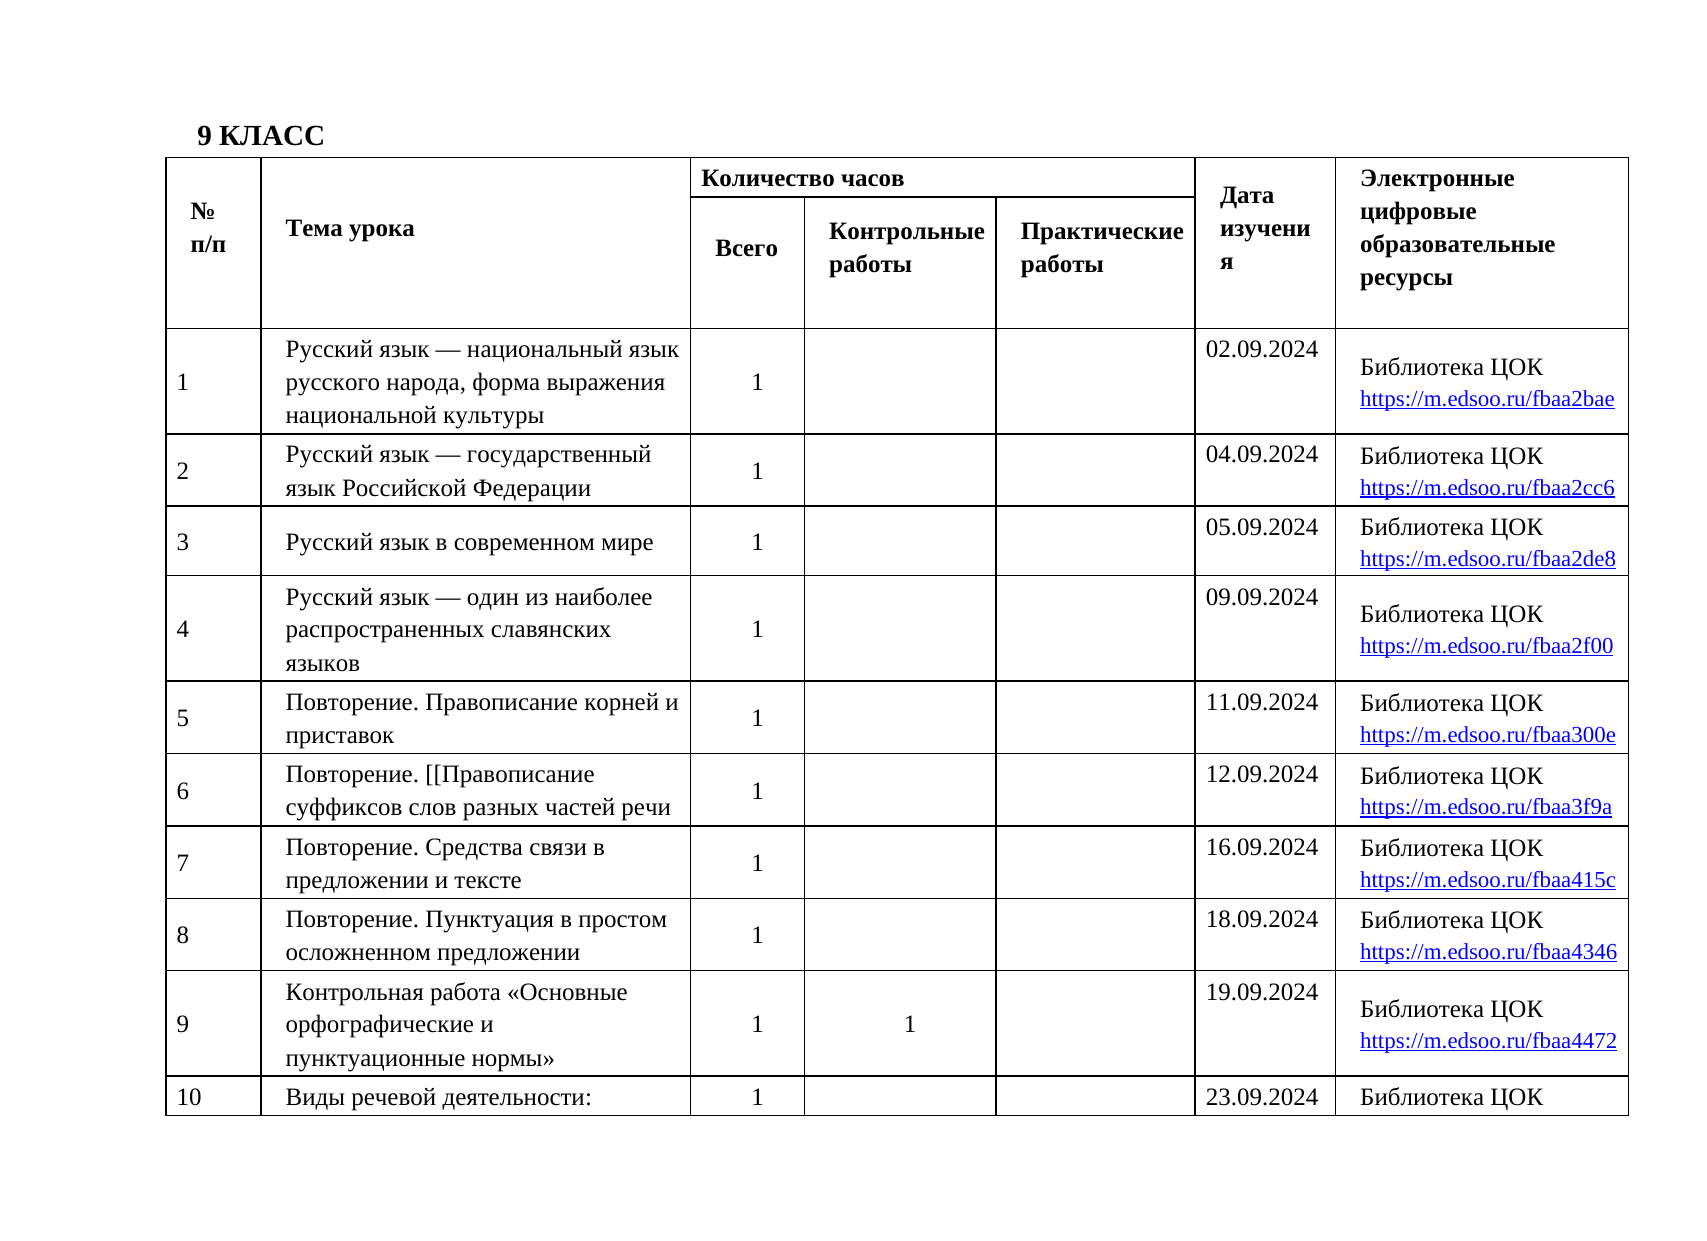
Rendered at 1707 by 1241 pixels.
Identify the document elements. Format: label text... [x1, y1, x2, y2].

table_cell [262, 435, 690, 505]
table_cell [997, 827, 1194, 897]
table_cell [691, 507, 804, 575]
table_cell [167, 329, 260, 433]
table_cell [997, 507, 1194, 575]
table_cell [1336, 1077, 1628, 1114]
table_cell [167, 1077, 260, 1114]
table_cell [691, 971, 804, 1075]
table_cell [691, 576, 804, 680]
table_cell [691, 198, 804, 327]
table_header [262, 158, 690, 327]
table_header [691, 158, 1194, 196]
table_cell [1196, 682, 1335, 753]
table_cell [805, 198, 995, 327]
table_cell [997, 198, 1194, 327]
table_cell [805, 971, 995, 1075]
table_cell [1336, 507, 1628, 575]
text 9 КЛАСС [190, 118, 1618, 152]
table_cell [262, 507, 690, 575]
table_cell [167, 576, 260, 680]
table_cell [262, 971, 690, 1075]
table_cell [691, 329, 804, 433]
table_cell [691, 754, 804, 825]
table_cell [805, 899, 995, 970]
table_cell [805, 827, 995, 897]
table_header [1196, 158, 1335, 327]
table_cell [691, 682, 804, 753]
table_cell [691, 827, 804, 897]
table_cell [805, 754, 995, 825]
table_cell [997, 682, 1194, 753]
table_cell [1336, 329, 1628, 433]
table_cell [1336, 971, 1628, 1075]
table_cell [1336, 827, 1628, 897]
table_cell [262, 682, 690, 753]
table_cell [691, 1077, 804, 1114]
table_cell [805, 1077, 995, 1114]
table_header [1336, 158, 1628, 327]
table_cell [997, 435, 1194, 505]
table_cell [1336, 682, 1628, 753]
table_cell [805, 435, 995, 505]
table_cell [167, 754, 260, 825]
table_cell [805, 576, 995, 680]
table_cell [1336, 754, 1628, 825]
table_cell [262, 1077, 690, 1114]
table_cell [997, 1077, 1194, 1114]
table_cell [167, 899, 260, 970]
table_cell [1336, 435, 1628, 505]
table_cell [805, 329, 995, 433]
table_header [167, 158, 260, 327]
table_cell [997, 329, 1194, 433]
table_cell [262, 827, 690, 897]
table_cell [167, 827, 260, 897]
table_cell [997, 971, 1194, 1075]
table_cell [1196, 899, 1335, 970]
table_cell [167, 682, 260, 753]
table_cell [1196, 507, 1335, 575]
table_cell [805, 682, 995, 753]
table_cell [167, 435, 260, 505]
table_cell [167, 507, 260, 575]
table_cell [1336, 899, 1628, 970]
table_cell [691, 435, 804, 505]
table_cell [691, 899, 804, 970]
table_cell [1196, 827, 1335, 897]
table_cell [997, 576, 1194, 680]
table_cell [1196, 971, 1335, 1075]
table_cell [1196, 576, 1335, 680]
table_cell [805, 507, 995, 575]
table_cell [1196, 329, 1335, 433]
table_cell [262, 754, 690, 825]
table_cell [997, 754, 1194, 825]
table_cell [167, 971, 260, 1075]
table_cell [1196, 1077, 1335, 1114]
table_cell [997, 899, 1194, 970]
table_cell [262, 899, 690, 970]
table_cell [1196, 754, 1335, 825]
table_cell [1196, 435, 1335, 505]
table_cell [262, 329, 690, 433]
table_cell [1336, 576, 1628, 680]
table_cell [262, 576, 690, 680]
